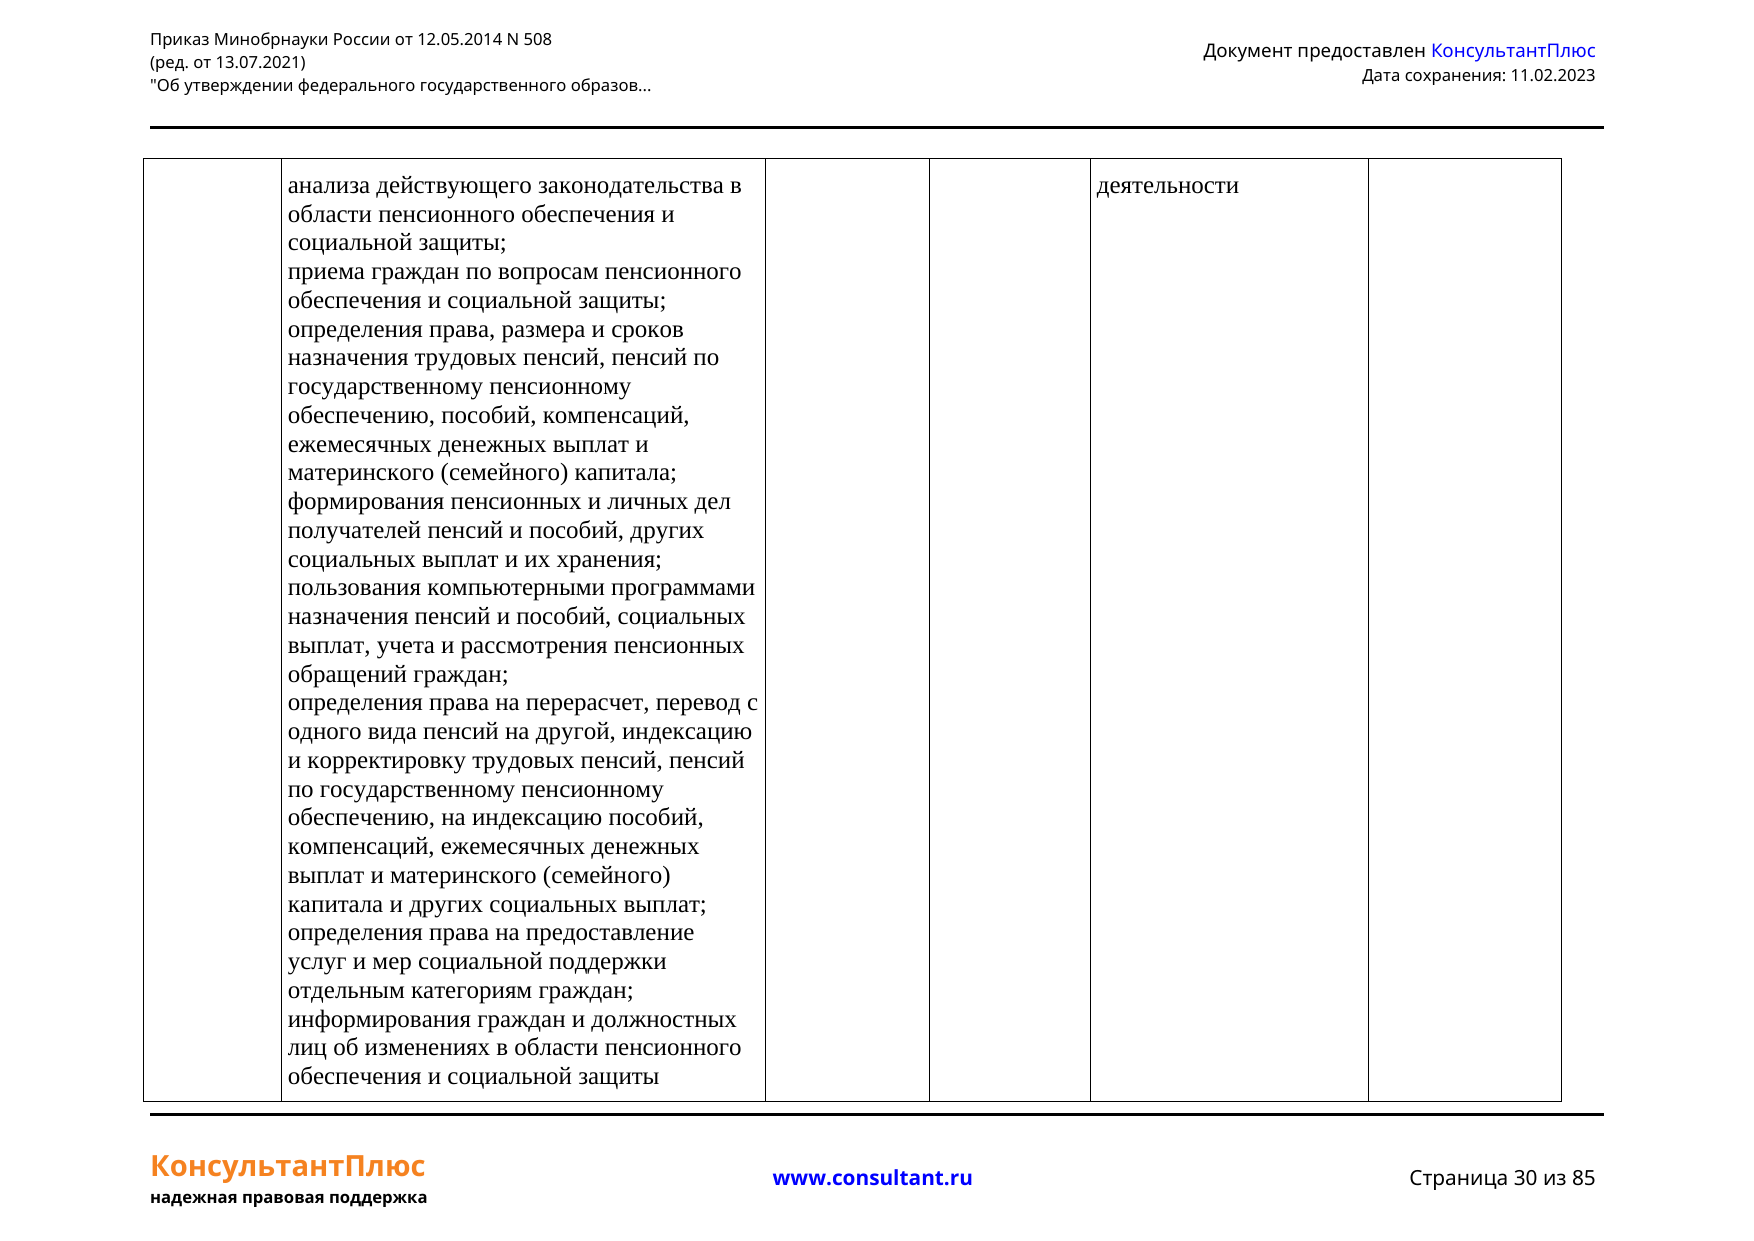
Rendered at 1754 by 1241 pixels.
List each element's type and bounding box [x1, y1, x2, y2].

table_cell [1091, 159, 1368, 1101]
